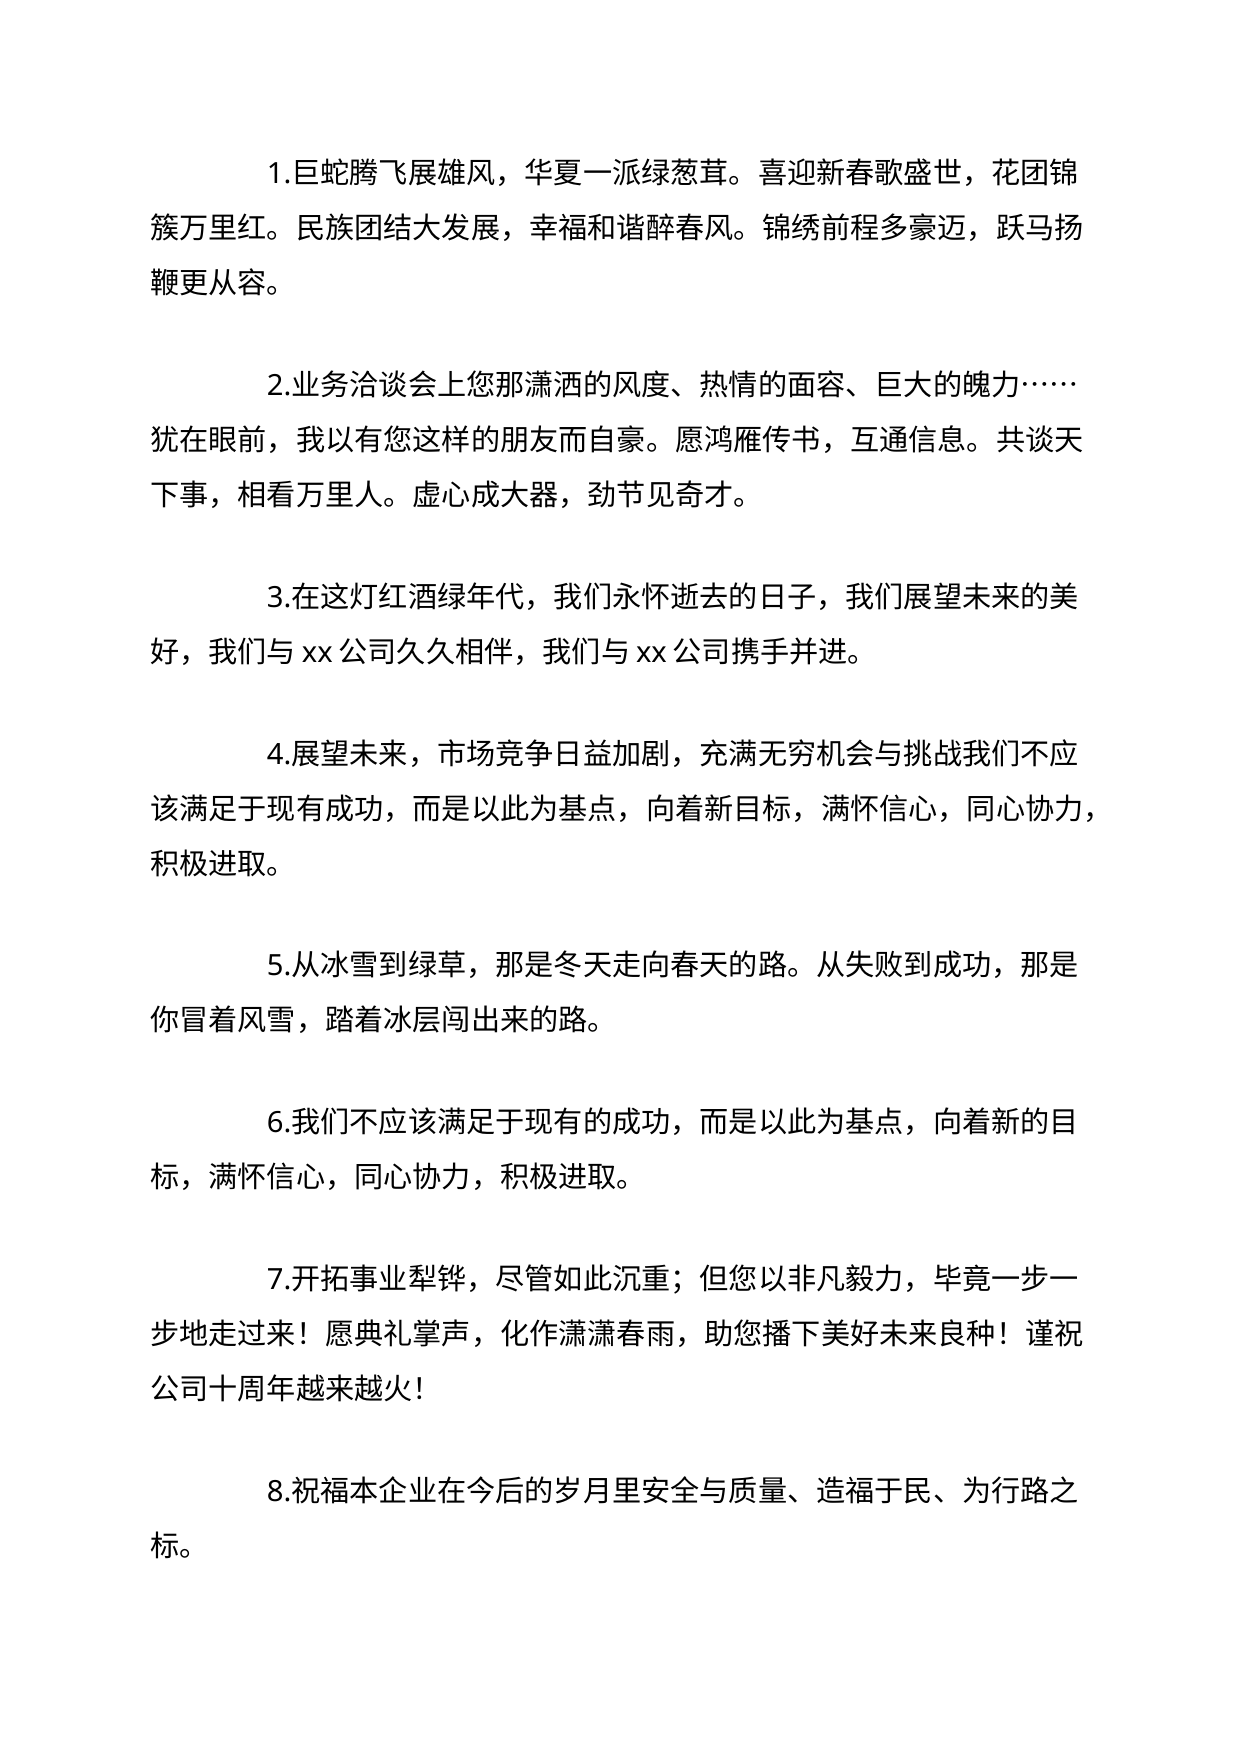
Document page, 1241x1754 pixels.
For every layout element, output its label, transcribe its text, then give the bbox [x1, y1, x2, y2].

text 5.从冰雪到绿草，那是冬天走向春天的路。从失败到成功，那是你冒着风雪，踏着冰层闯出来的路。 [150, 942, 1090, 1039]
text 8.祝福本企业在今后的岁月里安全与质量、造福于民、为行路之标。 [150, 1467, 1090, 1564]
text 6.我们不应该满足于现有的成功，而是以此为基点，向着新的目标，满怀信心，同心协力，积极进取。 [150, 1099, 1090, 1196]
text 1.巨蛇腾飞展雄风，华夏一派绿葱茸。喜迎新春歌盛世，花团锦簇万里红。民族团结大发展，幸福和谐醉春风。锦绣前程多豪迈，跃马扬鞭更从容。 [150, 150, 1090, 302]
text 3.在这灯红酒绿年代，我们永怀逝去的日子，我们展望未来的美好，我们与xx公司久久相伴，我们与xx公司携手并进。 [150, 573, 1090, 671]
text 2.业务洽谈会上您那潇洒的风度、热情的面容、巨大的魄力……犹在眼前，我以有您这样的朋友而自豪。愿鸿雁传书，互通信息。共谈天下事，相看万里人。虚心成大器，劲节见奇才。 [150, 362, 1090, 514]
text 7.开拓事业犁铧，尽管如此沉重；但您以非凡毅力，毕竟一步一步地走过来！愿典礼掌声，化作潇潇春雨，助您播下美好未来良种！谨祝公司十周年越来越火！ [150, 1256, 1090, 1408]
text 4.展望未来，市场竞争日益加剧，充满无穷机会与挑战我们不应该满足于现有成功，而是以此为基点，向着新目标，满怀信心，同心协力，积极进取。 [150, 730, 1090, 882]
